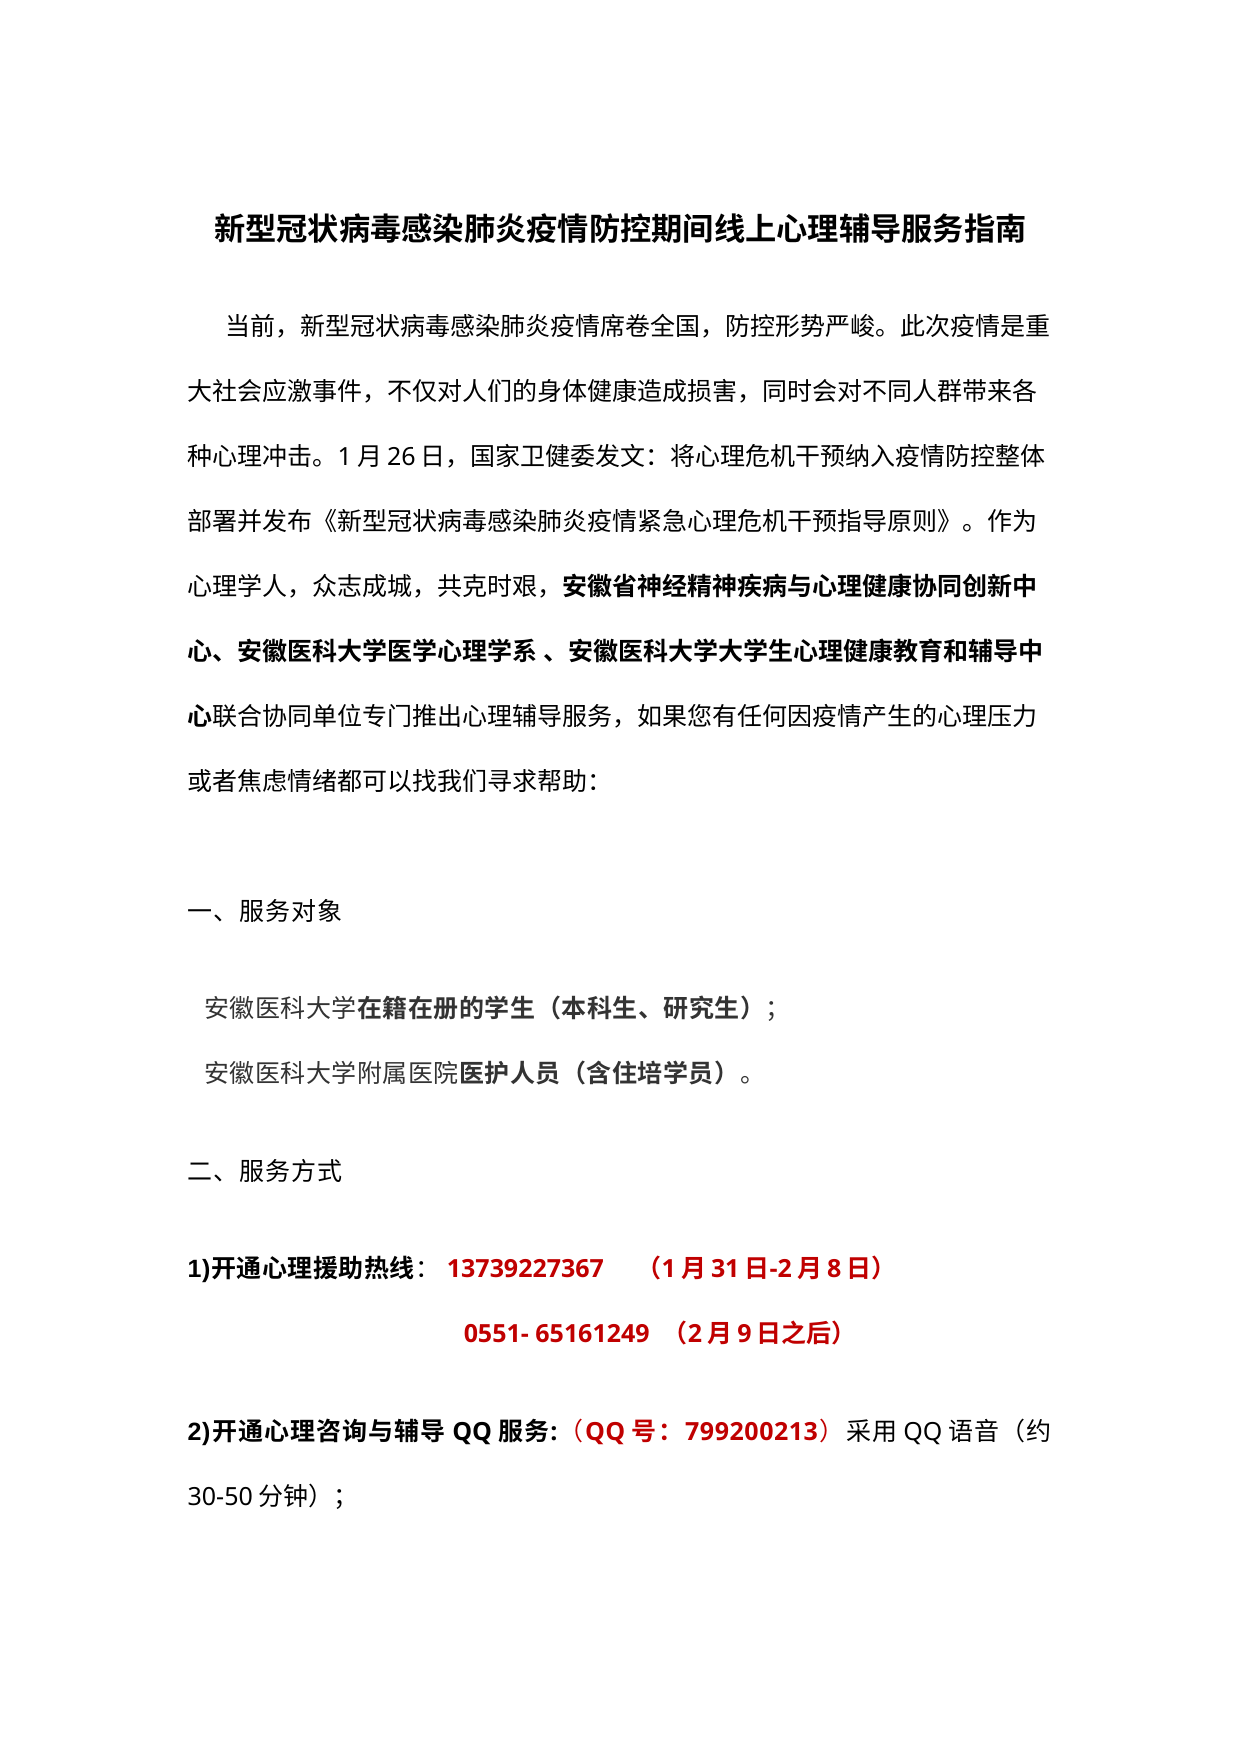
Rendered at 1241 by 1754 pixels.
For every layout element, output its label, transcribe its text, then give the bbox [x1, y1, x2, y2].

text 2)开通心理咨询与辅导QQ服务:（QQ号：799200213）采用QQ语音（约30-50分钟）； [187, 1397, 1053, 1527]
subtitle 二、服务方式 [187, 1137, 1053, 1202]
text 0551- 65161249 （2月9日之后） [187, 1299, 1053, 1364]
text 1)开通心理援助热线： 13739227367 （1月31日-2月8日） [187, 1234, 1053, 1299]
text 新型冠状病毒感染肺炎疫情防控期间线上心理辅导服务指南 [187, 162, 1053, 292]
text 当前，新型冠状病毒感染肺炎疫情席卷全国，防控形势严峻。此次疫情是重大社会应激事件，不仅对人们的身体健康造成损害，同时会对不同人群带来各种心理冲击。1月26日，国家卫健委发文：将心理危机干预纳入疫情防控整体部署并发布《新型冠状病毒感染肺炎疫情紧急心理危机干预指导原则》。作为心理学人，众志成城，共克时艰，安徽省神经精神疾病与心理健康协同创新中心、安徽医科大学医学心理学系 、安徽医科大学大学生心理健康教育和辅导中心联合协同单位专门推出心理辅导服务，如果您有任何因疫情产生的心理压力或者焦虑情绪都可以找我们寻求帮助： [187, 292, 1053, 812]
text 安徽医科大学附属医院医护人员（含住培学员）。 [204, 1039, 1053, 1104]
text 安徽医科大学在籍在册的学生（本科生、研究生）； [204, 974, 1053, 1039]
subtitle 一、服务对象 [187, 877, 1053, 942]
